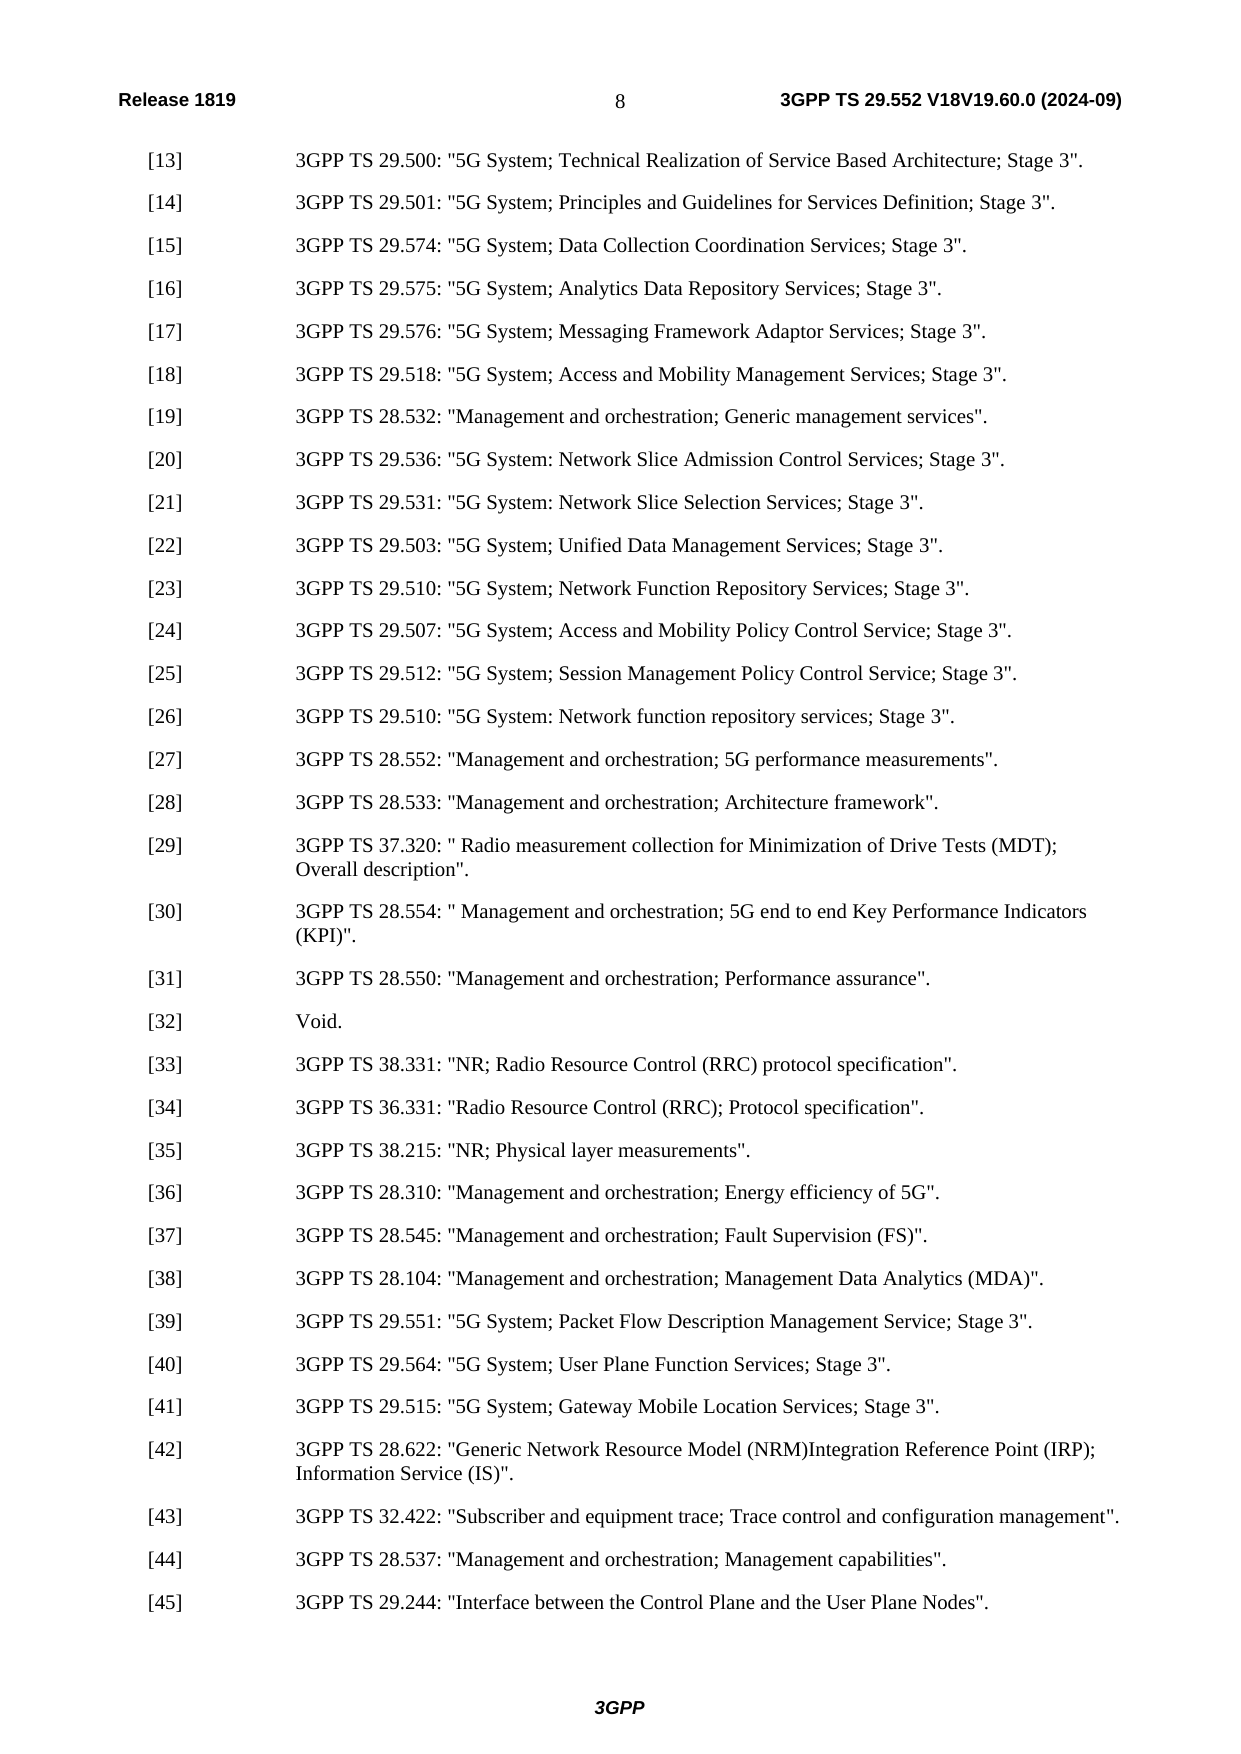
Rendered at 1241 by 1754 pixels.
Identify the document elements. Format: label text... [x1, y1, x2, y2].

text [20] 3GPP TS 29.536: "5G System: Network Slice Admission Control Services; Stage 3". [148, 447, 1122, 471]
text [23] 3GPP TS 29.510: "5G System; Network Function Repository Services; Stage 3". [148, 576, 1122, 600]
text [45] 3GPP TS 29.244: "Interface between the Control Plane and the User Plane Nodes". [148, 1590, 1122, 1614]
text [33] 3GPP TS 38.331: "NR; Radio Resource Control (RRC) protocol specification". [148, 1052, 1122, 1076]
text [19] 3GPP TS 28.532: "Management and orchestration; Generic management services". [148, 404, 1122, 428]
text [42] 3GPP TS 28.622: "Generic Network Resource Model (NRM)Integration Reference Point (IRP); Information Service (IS)". [148, 1437, 1122, 1485]
text [38] 3GPP TS 28.104: "Management and orchestration; Management Data Analytics (MDA)". [148, 1266, 1122, 1290]
text [28] 3GPP TS 28.533: "Management and orchestration; Architecture framework". [148, 790, 1122, 814]
text [27] 3GPP TS 28.552: "Management and orchestration; 5G performance measurements". [148, 747, 1122, 771]
text [44] 3GPP TS 28.537: "Management and orchestration; Management capabilities". [148, 1547, 1122, 1571]
text [14] 3GPP TS 29.501: "5G System; Principles and Guidelines for Services Definition; Stage 3". [148, 190, 1122, 214]
text [31] 3GPP TS 28.550: "Management and orchestration; Performance assurance". [148, 966, 1122, 990]
text [41] 3GPP TS 29.515: "5G System; Gateway Mobile Location Services; Stage 3". [148, 1394, 1122, 1418]
text [22] 3GPP TS 29.503: "5G System; Unified Data Management Services; Stage 3". [148, 533, 1122, 557]
text [37] 3GPP TS 28.545: "Management and orchestration; Fault Supervision (FS)". [148, 1223, 1122, 1247]
text [34] 3GPP TS 36.331: "Radio Resource Control (RRC); Protocol specification". [148, 1095, 1122, 1119]
text [36] 3GPP TS 28.310: "Management and orchestration; Energy efficiency of 5G". [148, 1180, 1122, 1204]
text [29] 3GPP TS 37.320: " Radio measurement collection for Minimization of Drive Tests (MDT); Overall description". [148, 832, 1122, 881]
text [26] 3GPP TS 29.510: "5G System: Network function repository services; Stage 3". [148, 704, 1122, 728]
text [39] 3GPP TS 29.551: "5G System; Packet Flow Description Management Service; Stage 3". [148, 1309, 1122, 1333]
text [25] 3GPP TS 29.512: "5G System; Session Management Policy Control Service; Stage 3". [148, 661, 1122, 685]
text [21] 3GPP TS 29.531: "5G System: Network Slice Selection Services; Stage 3". [148, 490, 1122, 514]
text [35] 3GPP TS 38.215: "NR; Physical layer measurements". [148, 1137, 1122, 1162]
text [24] 3GPP TS 29.507: "5G System; Access and Mobility Policy Control Service; Stage 3". [148, 618, 1122, 642]
text [16] 3GPP TS 29.575: "5G System; Analytics Data Repository Services; Stage 3". [148, 276, 1122, 300]
text [13] 3GPP TS 29.500: "5G System; Technical Realization of Service Based Architecture; Stage 3". [148, 147, 1122, 172]
text [18] 3GPP TS 29.518: "5G System; Access and Mobility Management Services; Stage 3". [148, 362, 1122, 386]
text [15] 3GPP TS 29.574: "5G System; Data Collection Coordination Services; Stage 3". [148, 233, 1122, 257]
text [40] 3GPP TS 29.564: "5G System; User Plane Function Services; Stage 3". [148, 1352, 1122, 1376]
text [17] 3GPP TS 29.576: "5G System; Messaging Framework Adaptor Services; Stage 3". [148, 319, 1122, 343]
text [43] 3GPP TS 32.422: "Subscriber and equipment trace; Trace control and configuration management". [148, 1504, 1122, 1528]
text [30] 3GPP TS 28.554: " Management and orchestration; 5G end to end Key Performance Indicators (KPI)". [148, 899, 1122, 947]
text [32] Void. [148, 1009, 1122, 1033]
